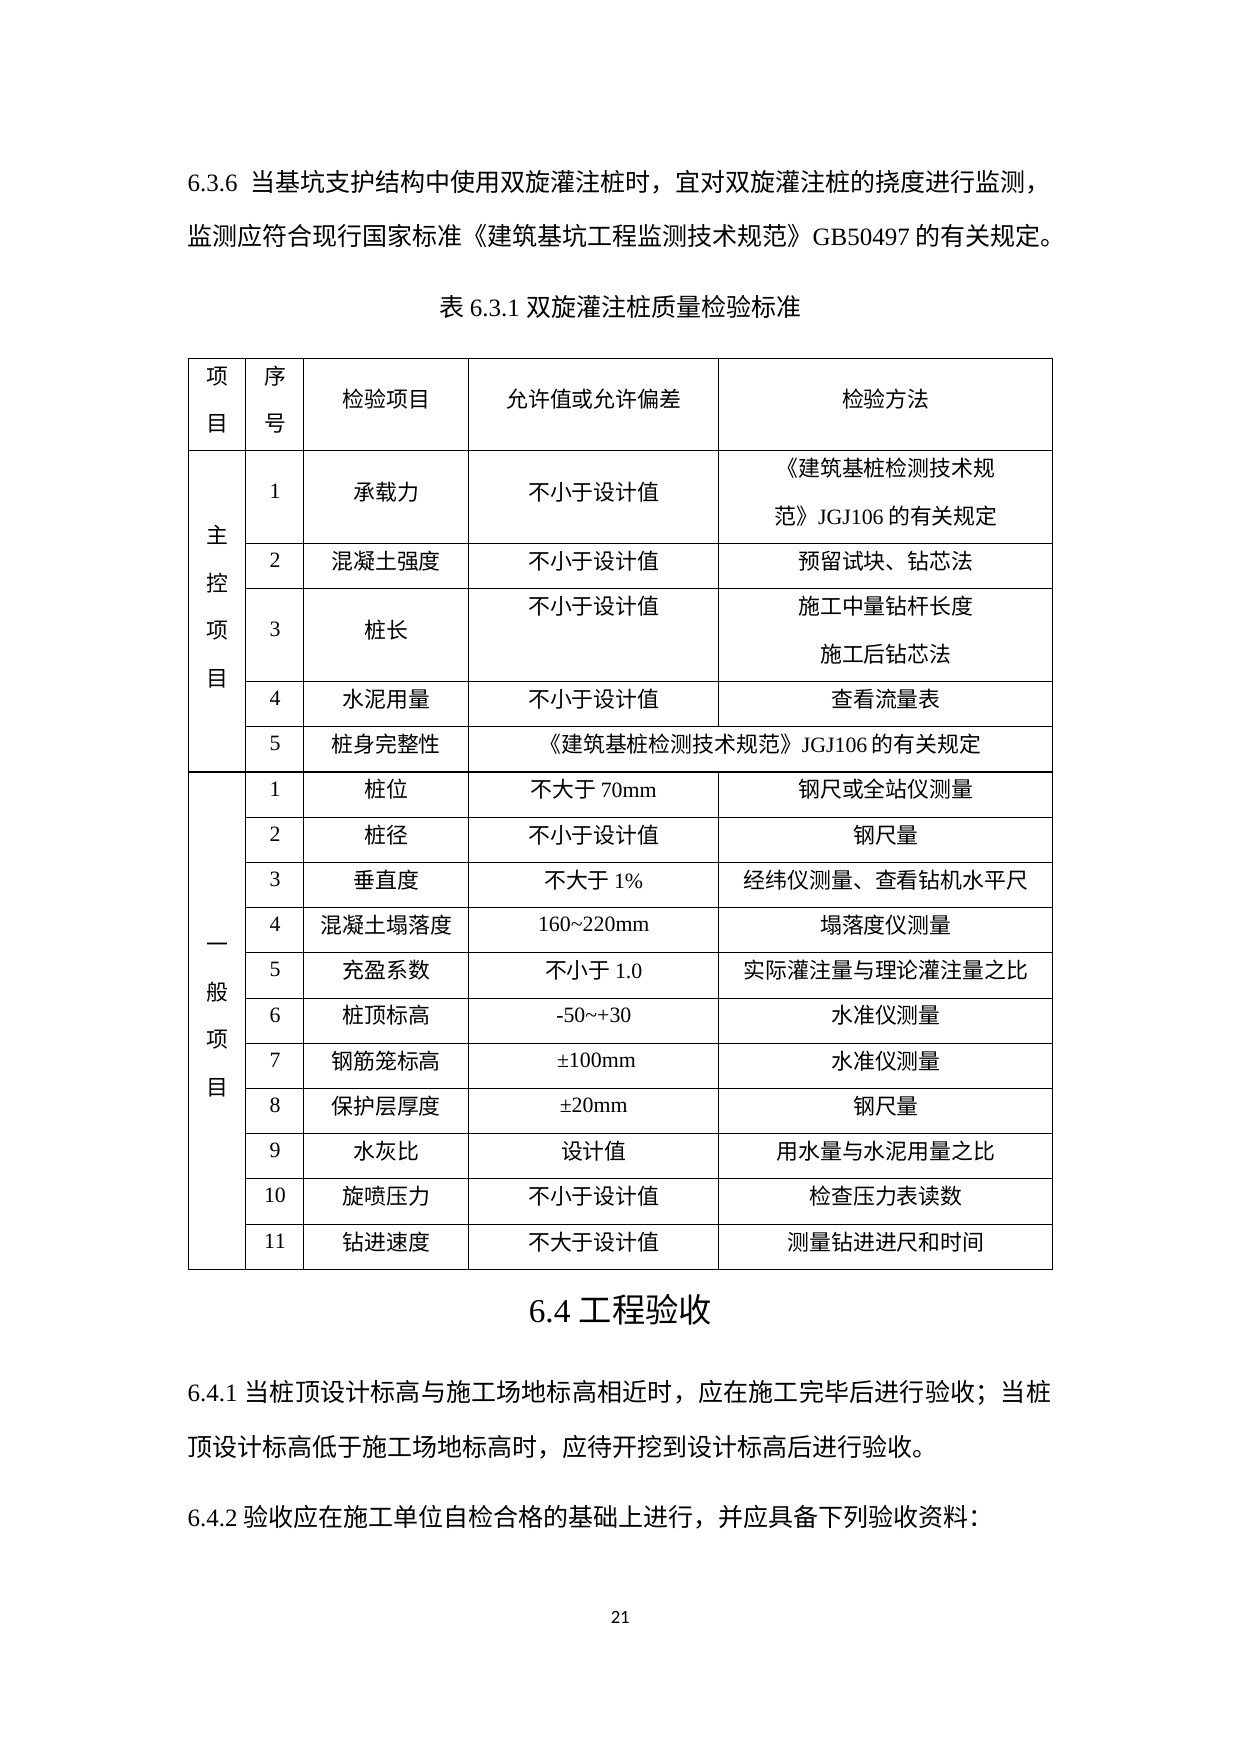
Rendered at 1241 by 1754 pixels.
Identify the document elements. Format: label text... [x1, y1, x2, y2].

table_cell 3 [246, 589, 303, 681]
table_cell 充盈系数 [304, 953, 468, 997]
subtitle 6.4 工程验收 [187, 1284, 1053, 1332]
table_header 序号 [246, 359, 303, 450]
table_cell 旋喷压力 [304, 1179, 468, 1223]
table_cell ±100mm [469, 1044, 718, 1088]
table_cell 实际灌注量与理论灌注量之比 [719, 953, 1052, 997]
table_cell 预留试块、钻芯法 [719, 544, 1052, 588]
table_cell 钻进速度 [304, 1225, 468, 1269]
table_cell 混凝土强度 [304, 544, 468, 588]
table_cell 保护层厚度 [304, 1089, 468, 1133]
table_cell 1 [246, 773, 303, 817]
table_cell 测量钻进进尺和时间 [719, 1225, 1052, 1269]
table_cell 《建筑基桩检测技术规范》JGJ106的有关规定 [469, 727, 1052, 771]
table_header 项目 [189, 359, 245, 450]
table_cell 一般项目 [189, 773, 245, 1269]
table_cell 10 [246, 1179, 303, 1223]
table_cell 主控项目 [189, 451, 245, 771]
table_cell 160~220mm [469, 908, 718, 952]
table_cell 承载力 [304, 451, 468, 543]
text 6.3.6 当基坑支护结构中使用双旋灌注桩时，宜对双旋灌注桩的挠度进行监测，监测应符合现行国家标准《建筑基坑工程监测技术规范》GB50497的有关规定。 [187, 162, 1053, 253]
table_cell 《建筑基桩检测技术规范》JGJ106的有关规定 [719, 451, 1052, 543]
table_cell 塌落度仪测量 [719, 908, 1052, 952]
table_cell 水准仪测量 [719, 999, 1052, 1043]
table_cell 水泥用量 [304, 682, 468, 726]
table_cell 不小于设计值 [469, 589, 718, 681]
table_cell 检查压力表读数 [719, 1179, 1052, 1223]
table_cell 6 [246, 999, 303, 1043]
table_cell 不大于1% [469, 863, 718, 907]
table_cell 钢尺量 [719, 1089, 1052, 1133]
table_cell 不小于设计值 [469, 451, 718, 543]
table_cell 9 [246, 1134, 303, 1178]
table_cell 桩顶标高 [304, 999, 468, 1043]
table_cell 钢筋笼标高 [304, 1044, 468, 1088]
table_cell 8 [246, 1089, 303, 1133]
table_cell 5 [246, 727, 303, 771]
table_cell 桩长 [304, 589, 468, 681]
table_cell 7 [246, 1044, 303, 1088]
table_cell 2 [246, 544, 303, 588]
table_cell 不小于设计值 [469, 1179, 718, 1223]
table_cell -50~+30 [469, 999, 718, 1043]
table_cell 不小于设计值 [469, 544, 718, 588]
table_cell 垂直度 [304, 863, 468, 907]
table_cell 5 [246, 953, 303, 997]
table_cell 查看流量表 [719, 682, 1052, 726]
table_cell 水灰比 [304, 1134, 468, 1178]
text 表6.3.1 双旋灌注桩质量检验标准 [187, 287, 1053, 323]
text 6.4.2 验收应在施工单位自检合格的基础上进行，并应具备下列验收资料： [187, 1498, 1053, 1534]
table_cell 经纬仪测量、查看钻机水平尺 [719, 863, 1052, 907]
text 6.4.1 当桩顶设计标高与施工场地标高相近时，应在施工完毕后进行验收；当桩顶设计标高低于施工场地标高时，应待开挖到设计标高后进行验收。 [187, 1373, 1053, 1463]
table_cell 施工中量钻杆长度 施工后钻芯法 [719, 589, 1052, 681]
table_cell 水准仪测量 [719, 1044, 1052, 1088]
table_cell 1 [246, 451, 303, 543]
table_cell 钢尺量 [719, 818, 1052, 862]
table_header 检验项目 [304, 359, 468, 450]
table_cell 钢尺或全站仪测量 [719, 773, 1052, 817]
table_cell 桩径 [304, 818, 468, 862]
table_cell 4 [246, 682, 303, 726]
table_header 检验方法 [719, 359, 1052, 450]
table_cell 用水量与水泥用量之比 [719, 1134, 1052, 1178]
table_cell 不大于70mm [469, 773, 718, 817]
table_header 允许值或允许偏差 [469, 359, 718, 450]
table_cell 桩身完整性 [304, 727, 468, 771]
table_cell 不小于设计值 [469, 682, 718, 726]
table_cell 3 [246, 863, 303, 907]
table_cell 混凝土塌落度 [304, 908, 468, 952]
table_cell 11 [246, 1225, 303, 1269]
table_cell 不小于1.0 [469, 953, 718, 997]
table_cell 桩位 [304, 773, 468, 817]
table_cell 4 [246, 908, 303, 952]
table_cell 2 [246, 818, 303, 862]
table_cell 不小于设计值 [469, 818, 718, 862]
table_cell ±20mm [469, 1089, 718, 1133]
table_cell 设计值 [469, 1134, 718, 1178]
table_cell 不大于设计值 [469, 1225, 718, 1269]
